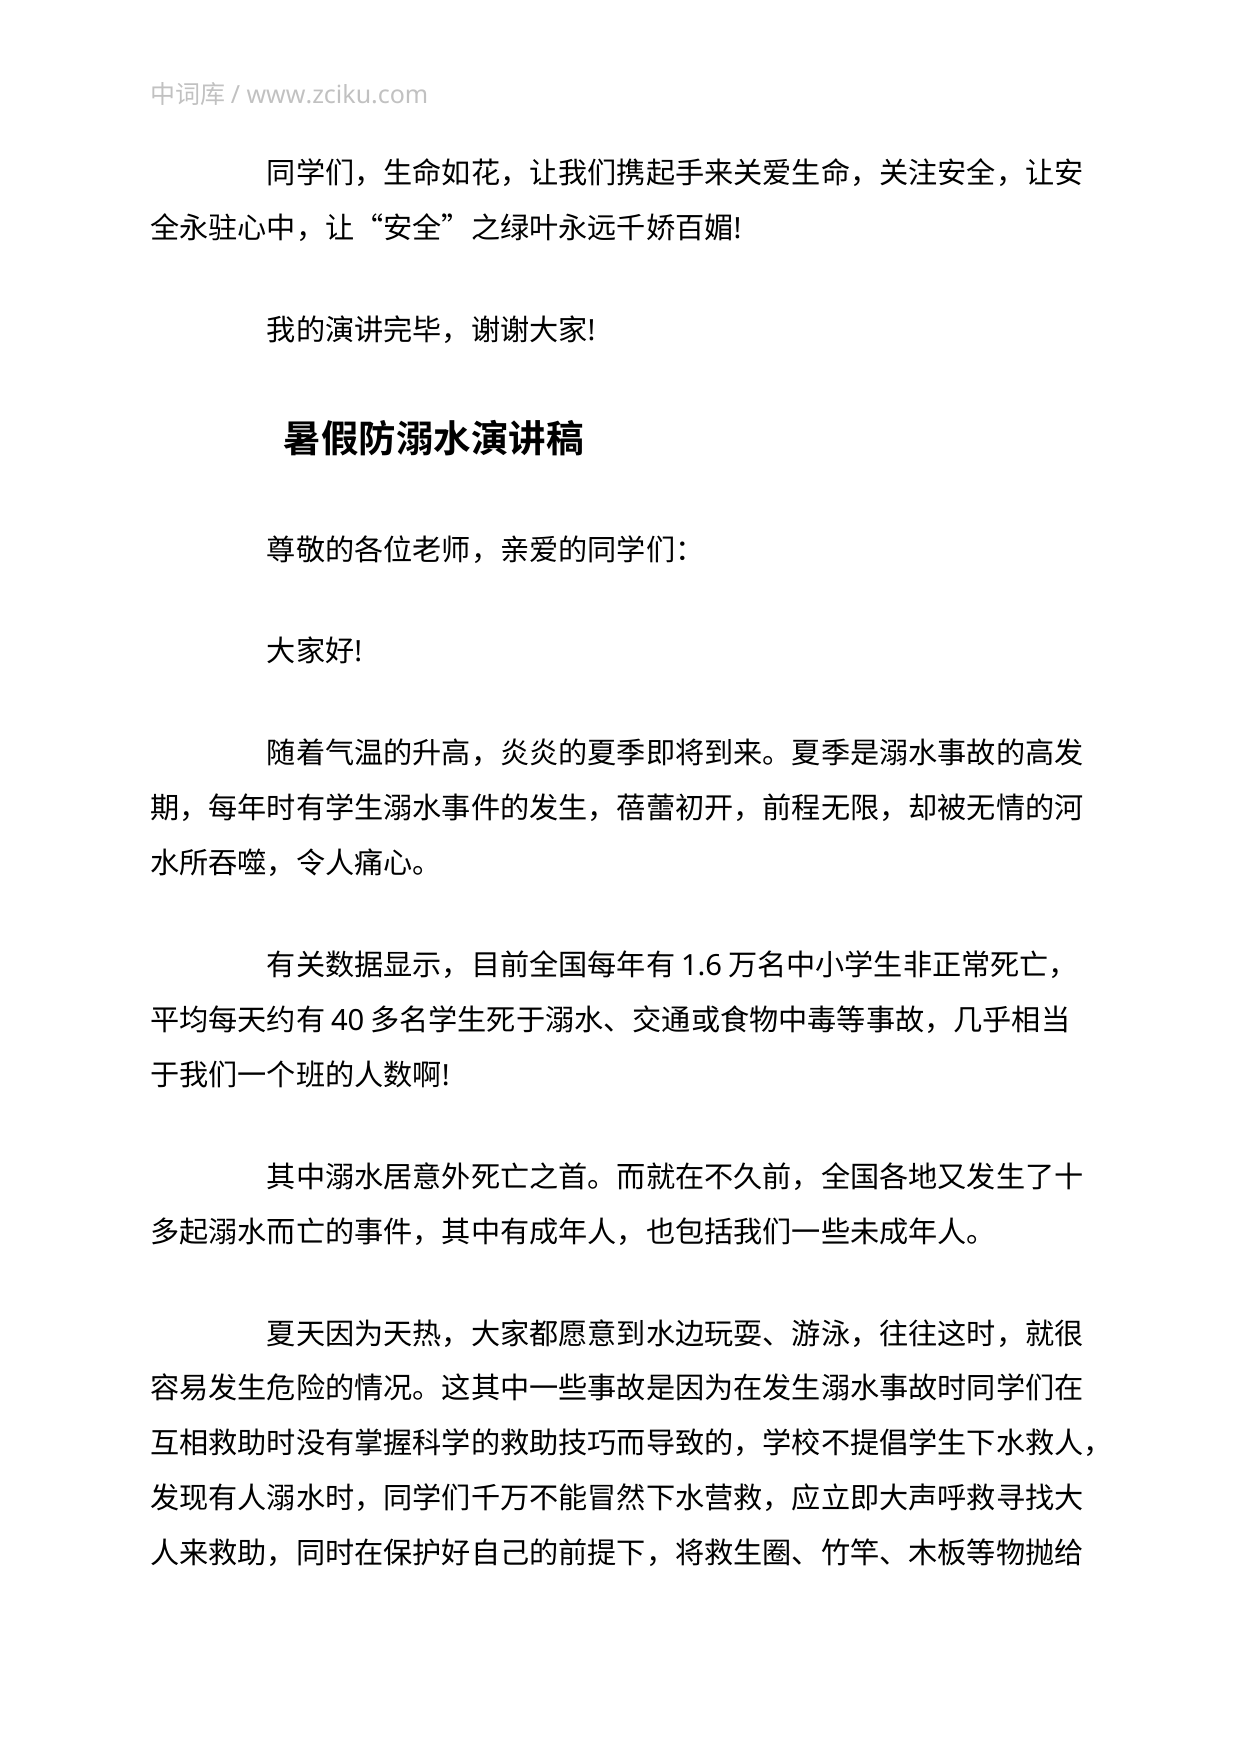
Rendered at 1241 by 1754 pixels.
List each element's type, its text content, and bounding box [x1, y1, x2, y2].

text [150, 1310, 1090, 1572]
text 同学们，生命如花，让我们携起手来关爱生命，关注安全，让安全永驻心中，让“安全”之绿叶永远千娇百媚! [150, 150, 1090, 247]
text 大家好! [150, 628, 1090, 670]
text 随着气温的升高，炎炎的夏季即将到来。夏季是溺水事故的高发期，每年时有学生溺水事件的发生，蓓蕾初开，前程无限，却被无情的河水所吞噬，令人痛心。 [150, 730, 1090, 882]
text 尊敬的各位老师，亲爱的同学们： [150, 526, 1090, 568]
text 其中溺水居意外死亡之首。而就在不久前，全国各地又发生了十多起溺水而亡的事件，其中有成年人，也包括我们一些未成年人。 [150, 1153, 1090, 1251]
text 我的演讲完毕，谢谢大家! [150, 307, 1090, 349]
text 暑假防溺水演讲稿 [150, 409, 1090, 463]
text 有关数据显示，目前全国每年有1.6万名中小学生非正常死亡，平均每天约有40多名学生死于溺水、交通或食物中毒等事故，几乎相当于我们一个班的人数啊! [150, 942, 1090, 1094]
